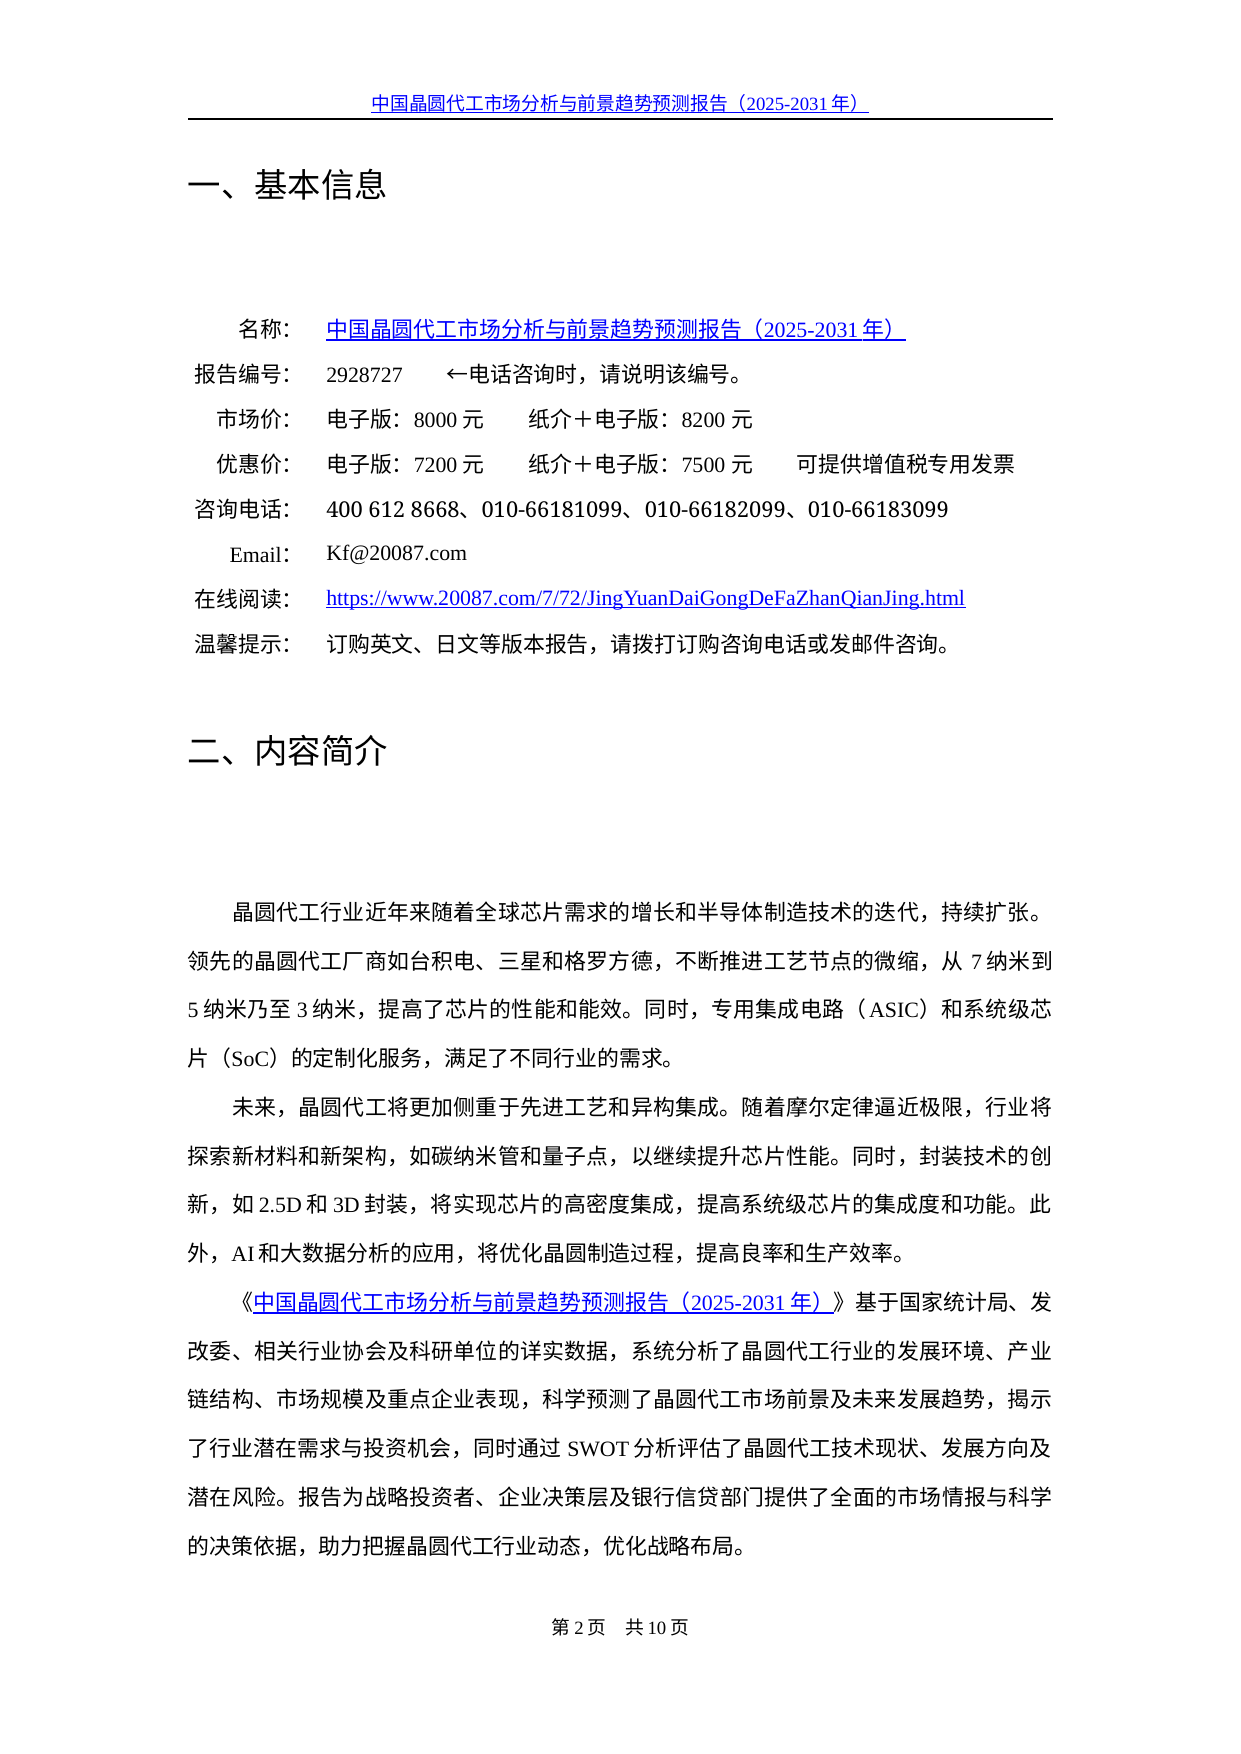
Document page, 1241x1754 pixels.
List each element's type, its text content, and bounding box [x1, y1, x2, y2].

table_cell 温馨提示： [167, 627, 315, 672]
table_cell 电子版：8000 元 纸介＋电子版：8200 元 [315, 402, 1073, 447]
table_cell [315, 582, 1073, 627]
table_cell Kf@20087.com [315, 537, 1073, 582]
title 一、基本信息 [187, 150, 1053, 215]
title 二、内容简介 [187, 717, 1053, 782]
table_cell 400 612 8668、010-66181099、010-66182099、010-66183099 [315, 492, 1073, 537]
table_cell 咨询电话： [167, 492, 315, 537]
table_cell 优惠价： [167, 447, 315, 492]
table_cell 电子版：7200 元 纸介＋电子版：7500 元 可提供增值税专用发票 [315, 447, 1073, 492]
table_cell 在线阅读： [167, 582, 315, 627]
table_cell Email： [167, 537, 315, 582]
table_cell 市场价： [167, 402, 315, 447]
table_cell 2928727 ←电话咨询时，请说明该编号。 [315, 357, 1073, 402]
table_cell 报告编号： [167, 357, 315, 402]
table_header 名称： [167, 312, 315, 357]
table_header 中国晶圆代工市场分析与前景趋势预测报告（2025-2031年） [315, 312, 1073, 357]
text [187, 894, 1053, 1561]
table_cell 订购英文、日文等版本报告，请拨打订购咨询电话或发邮件咨询。 [315, 627, 1073, 672]
